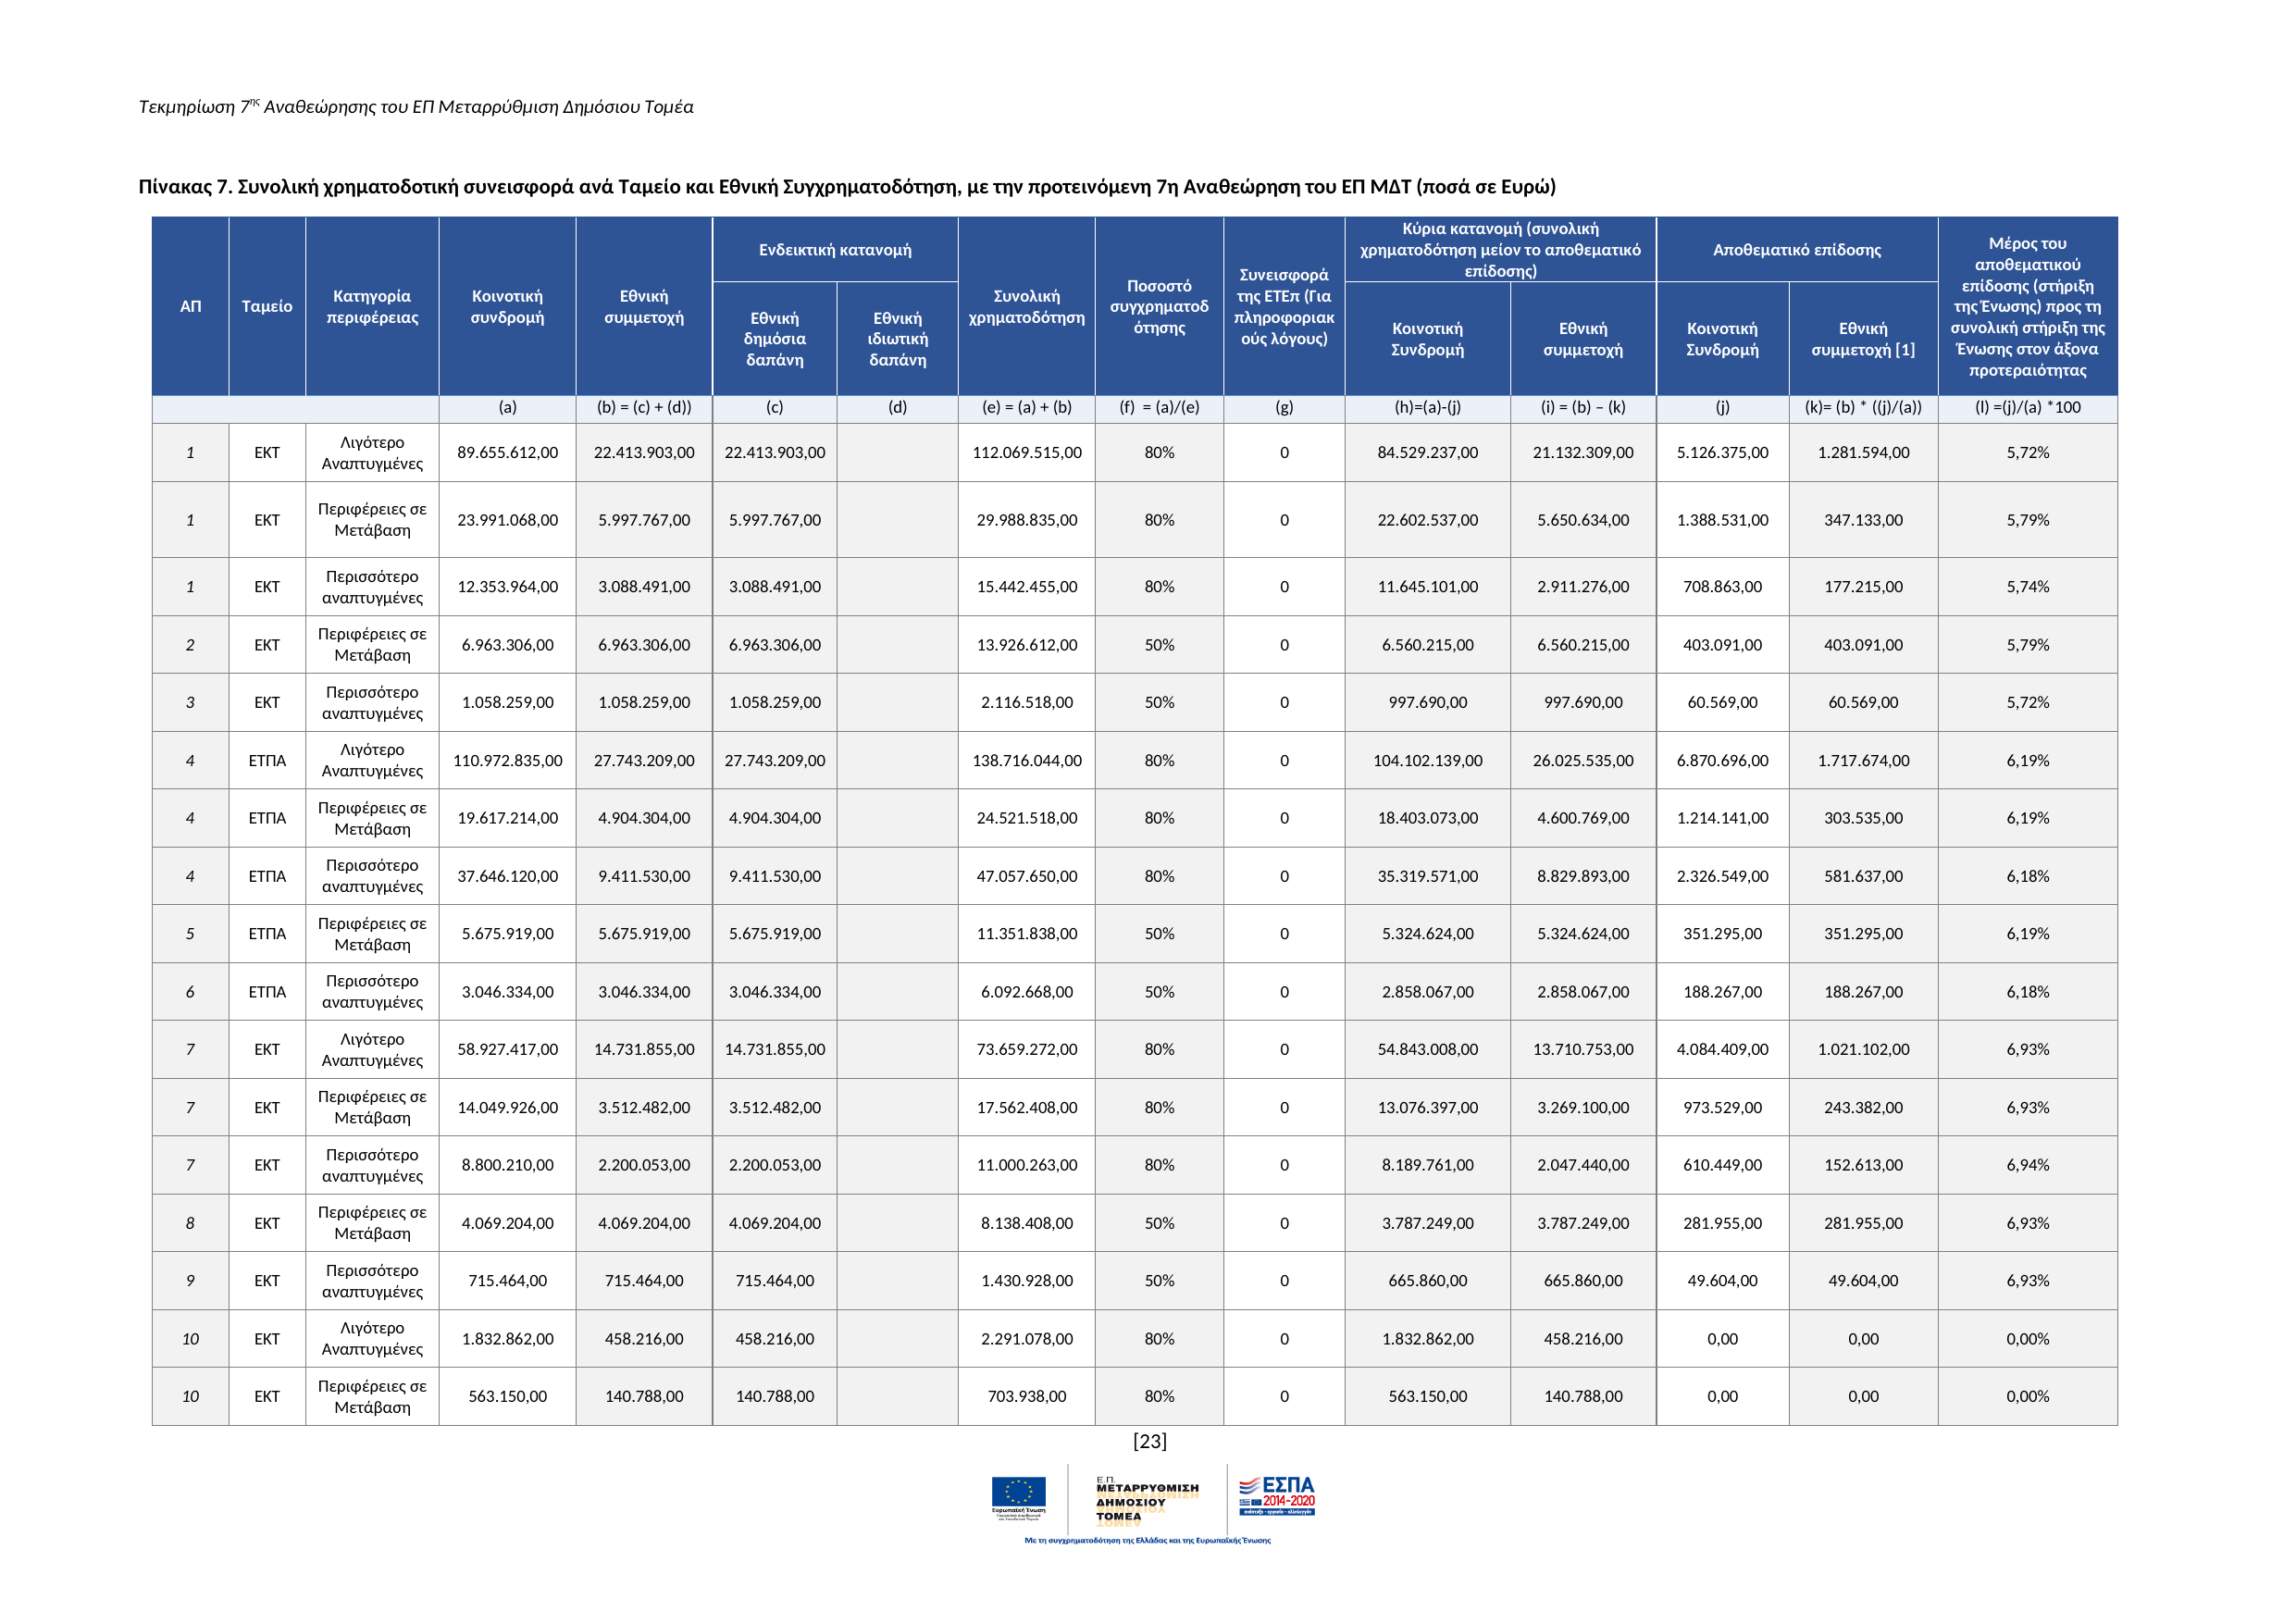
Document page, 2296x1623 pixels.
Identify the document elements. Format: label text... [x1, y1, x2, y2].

table_cell 14.049.926,00 [440, 1079, 576, 1135]
table_cell 5,74% [1939, 558, 2117, 615]
table_cell 58.927.417,00 [440, 1021, 576, 1078]
table_cell 715.464,00 [577, 1252, 712, 1309]
table_cell 138.716.044,00 [959, 732, 1095, 788]
table_cell 152.613,00 [1790, 1136, 1938, 1194]
table_cell 2 [153, 616, 229, 673]
table_cell 10 [153, 1310, 229, 1367]
table_cell 3.512.482,00 [577, 1079, 712, 1135]
table_cell 0 [1224, 1310, 1345, 1367]
table_cell ΕΚΤ [230, 1079, 305, 1135]
table_cell 5.675.919,00 [440, 905, 576, 962]
table_cell Περιφέρειες σε Μετάβαση [306, 789, 439, 847]
table_cell (b) = (c) + (d)) [577, 396, 712, 423]
table_cell (g) [1224, 396, 1345, 423]
table_cell 80% [1096, 558, 1223, 615]
table_cell ΕΤΠΑ [230, 732, 305, 788]
table_cell [838, 1252, 958, 1309]
table_cell (l) =(j)/(a) *100 [1939, 396, 2117, 423]
table_cell 60.569,00 [1657, 674, 1789, 731]
table_cell 11.351.838,00 [959, 905, 1095, 962]
table_cell Περισσότερο αναπτυγμένες [306, 1252, 439, 1309]
table_header Εθνική συμμετοχή [577, 217, 712, 395]
table_cell 13.926.612,00 [959, 616, 1095, 673]
table_cell 0 [1224, 1136, 1345, 1194]
table_cell Εθνική ιδιωτική δαπάνη [838, 282, 958, 395]
table_cell 6,93% [1939, 1079, 2117, 1135]
table_cell 997.690,00 [1511, 674, 1656, 731]
table_cell [838, 905, 958, 962]
table_cell (c) [714, 396, 837, 423]
table_cell ΕΚΤ [230, 674, 305, 731]
table_cell 50% [1096, 1252, 1223, 1309]
table_cell 2.200.053,00 [577, 1136, 712, 1194]
table_header Συνεισφορά της ΕΤΕπ (Για πληροφοριακούς λόγους) [1224, 217, 1345, 395]
table_cell (k)= (b) * ((j)/(a)) [1790, 396, 1938, 423]
table_cell Περισσότερο αναπτυγμένες [306, 558, 439, 615]
table_cell 5.324.624,00 [1346, 905, 1510, 962]
table_header Μέρος του αποθεματικού επίδοσης (στήριξη της Ένωσης) προς τη συνολική στήριξη της Ένωσης στον άξονα προτεραιότητας [1939, 217, 2117, 395]
table_cell 403.091,00 [1790, 616, 1938, 673]
table_cell 610.449,00 [1657, 1136, 1789, 1194]
table_cell 1.717.674,00 [1790, 732, 1938, 788]
table_cell 2.291.078,00 [959, 1310, 1095, 1367]
table_cell 5.997.767,00 [577, 482, 712, 557]
table_cell 24.521.518,00 [959, 789, 1095, 847]
table_cell [838, 482, 958, 557]
table_cell 6,19% [1939, 732, 2117, 788]
table_cell Περιφέρειες σε Μετάβαση [306, 1195, 439, 1251]
table_cell 23.991.068,00 [440, 482, 576, 557]
table_cell 0 [1224, 616, 1345, 673]
table_cell 49.604,00 [1657, 1252, 1789, 1309]
table_cell 1.832.862,00 [440, 1310, 576, 1367]
table_cell 1.388.531,00 [1657, 482, 1789, 557]
table_cell 80% [1096, 848, 1223, 904]
table_cell 6,93% [1939, 1195, 2117, 1251]
table_cell 3.787.249,00 [1346, 1195, 1510, 1251]
table_cell (j) [1657, 396, 1789, 423]
table_cell [838, 732, 958, 788]
table_cell (e) = (a) + (b) [959, 396, 1095, 423]
table_cell 665.860,00 [1511, 1252, 1656, 1309]
table_cell 3.512.482,00 [714, 1079, 837, 1135]
table_cell 347.133,00 [1790, 482, 1938, 557]
table_cell [838, 558, 958, 615]
table_cell [838, 789, 958, 847]
table_cell 303.535,00 [1790, 789, 1938, 847]
table_header Κατηγορία περιφέρειας [306, 217, 439, 395]
table_cell 6.963.306,00 [577, 616, 712, 673]
table_cell 281.955,00 [1657, 1195, 1789, 1251]
table_cell 6,19% [1939, 905, 2117, 962]
table_cell ΕΚΤ [230, 1310, 305, 1367]
table_cell 715.464,00 [714, 1252, 837, 1309]
table_cell 9 [153, 1252, 229, 1309]
table_cell 3 [153, 674, 229, 731]
table_cell [306, 396, 439, 423]
table_cell 27.743.209,00 [714, 732, 837, 788]
table_cell 60.569,00 [1790, 674, 1938, 731]
table_cell 0 [1224, 848, 1345, 904]
table_cell 6.560.215,00 [1346, 616, 1510, 673]
table_cell 1.058.259,00 [577, 674, 712, 731]
table_cell [838, 1079, 958, 1135]
table_cell ΕΚΤ [230, 1021, 305, 1078]
table_cell 563.150,00 [1346, 1368, 1510, 1425]
table_cell 50% [1096, 963, 1223, 1020]
table_cell 4.904.304,00 [714, 789, 837, 847]
table_header Κύρια κατανομή (συνολική χρηματοδότηση μείον το αποθεματικό επίδοσης) [1346, 217, 1656, 281]
table_cell [838, 424, 958, 481]
table_cell 351.295,00 [1657, 905, 1789, 962]
table_cell 4.069.204,00 [440, 1195, 576, 1251]
table_cell 80% [1096, 424, 1223, 481]
table_cell 703.938,00 [959, 1368, 1095, 1425]
table_cell Περισσότερο αναπτυγμένες [306, 848, 439, 904]
table_cell 715.464,00 [440, 1252, 576, 1309]
table_cell 37.646.120,00 [440, 848, 576, 904]
table_cell 0,00 [1790, 1368, 1938, 1425]
table_cell 50% [1096, 674, 1223, 731]
table_cell 4 [153, 848, 229, 904]
table_cell ΕΚΤ [230, 1195, 305, 1251]
picture [958, 1453, 1338, 1555]
table_cell Περισσότερο αναπτυγμένες [306, 963, 439, 1020]
table_cell 563.150,00 [440, 1368, 576, 1425]
table_cell Εθνική δημόσια δαπάνη [714, 282, 837, 395]
table_cell 2.911.276,00 [1511, 558, 1656, 615]
table_cell 104.102.139,00 [1346, 732, 1510, 788]
table_cell 665.860,00 [1346, 1252, 1510, 1309]
table_cell 188.267,00 [1790, 963, 1938, 1020]
table_cell 11.645.101,00 [1346, 558, 1510, 615]
table_cell 0 [1224, 1195, 1345, 1251]
table_cell 7 [153, 1136, 229, 1194]
table_cell 0 [1224, 732, 1345, 788]
table_header ΑΠ [153, 217, 229, 395]
table_cell 3.046.334,00 [577, 963, 712, 1020]
table_cell 6.092.668,00 [959, 963, 1095, 1020]
table_cell 3.046.334,00 [440, 963, 576, 1020]
table_cell 0 [1224, 905, 1345, 962]
table_cell 188.267,00 [1657, 963, 1789, 1020]
table_cell 6,93% [1939, 1021, 2117, 1078]
table_cell 47.057.650,00 [959, 848, 1095, 904]
table_cell 0 [1224, 1252, 1345, 1309]
table_cell ΕΤΠΑ [230, 905, 305, 962]
table_cell [838, 1195, 958, 1251]
table_cell 0 [1224, 1021, 1345, 1078]
table_cell 89.655.612,00 [440, 424, 576, 481]
table_cell 27.743.209,00 [577, 732, 712, 788]
table_cell Περισσότερο αναπτυγμένες [306, 1136, 439, 1194]
table_cell 6.963.306,00 [714, 616, 837, 673]
table_cell [838, 1368, 958, 1425]
table_cell 14.731.855,00 [714, 1021, 837, 1078]
table_cell 50% [1096, 1195, 1223, 1251]
table_cell 2.858.067,00 [1346, 963, 1510, 1020]
table_cell 1.214.141,00 [1657, 789, 1789, 847]
table_cell 1 [153, 558, 229, 615]
table_cell 0 [1224, 1368, 1345, 1425]
table_cell 22.602.537,00 [1346, 482, 1510, 557]
table_cell 973.529,00 [1657, 1079, 1789, 1135]
table_cell 29.988.835,00 [959, 482, 1095, 557]
table_cell ΕΤΠΑ [230, 848, 305, 904]
table_cell 21.132.309,00 [1511, 424, 1656, 481]
table_cell Περιφέρειες σε Μετάβαση [306, 482, 439, 557]
table_cell 80% [1096, 482, 1223, 557]
table_cell 15.442.455,00 [959, 558, 1095, 615]
table_cell 5.997.767,00 [714, 482, 837, 557]
table_cell 7 [153, 1079, 229, 1135]
table_cell Λιγότερο Αναπτυγμένες [306, 1021, 439, 1078]
table_cell 80% [1096, 789, 1223, 847]
table_cell Λιγότερο Αναπτυγμένες [306, 424, 439, 481]
table_cell 1 [153, 482, 229, 557]
table_header Ποσοστό συγχρηματοδότησης [1096, 217, 1223, 395]
table_cell 2.858.067,00 [1511, 963, 1656, 1020]
table_cell Περιφέρειες σε Μετάβαση [306, 1079, 439, 1135]
table_cell Περιφέρειες σε Μετάβαση [306, 1368, 439, 1425]
table_cell ΕΚΤ [230, 1368, 305, 1425]
table_cell 4 [153, 732, 229, 788]
table_cell (i) = (b) – (k) [1511, 396, 1656, 423]
table_cell 3.088.491,00 [577, 558, 712, 615]
table_cell 5 [153, 905, 229, 962]
table_cell 5.675.919,00 [714, 905, 837, 962]
table_cell Λιγότερο Αναπτυγμένες [306, 732, 439, 788]
table_cell 8.138.408,00 [959, 1195, 1095, 1251]
table_cell 22.413.903,00 [714, 424, 837, 481]
table_cell 5.126.375,00 [1657, 424, 1789, 481]
table_cell ΕΚΤ [230, 1136, 305, 1194]
table_cell 1.058.259,00 [440, 674, 576, 731]
table_cell 4.084.409,00 [1657, 1021, 1789, 1078]
table_cell 73.659.272,00 [959, 1021, 1095, 1078]
table_cell 49.604,00 [1790, 1252, 1938, 1309]
table_cell 5,72% [1939, 424, 2117, 481]
table_cell (a) [440, 396, 576, 423]
table_cell 140.788,00 [577, 1368, 712, 1425]
table_cell 351.295,00 [1790, 905, 1938, 962]
table_cell Περιφέρειες σε Μετάβαση [306, 616, 439, 673]
table_cell Περισσότερο αναπτυγμένες [306, 674, 439, 731]
table_cell 3.269.100,00 [1511, 1079, 1656, 1135]
table_cell 2.047.440,00 [1511, 1136, 1656, 1194]
table_cell 8.800.210,00 [440, 1136, 576, 1194]
table_cell 4.069.204,00 [577, 1195, 712, 1251]
table_cell ΕΚΤ [230, 1252, 305, 1309]
table_cell 997.690,00 [1346, 674, 1510, 731]
table_cell 5.675.919,00 [577, 905, 712, 962]
table_cell 17.562.408,00 [959, 1079, 1095, 1135]
table_cell 5,72% [1939, 674, 2117, 731]
table_cell 8 [153, 1195, 229, 1251]
table_cell 4.904.304,00 [577, 789, 712, 847]
table_cell 0,00 [1790, 1310, 1938, 1367]
table_header Συνολική χρηματοδότηση [959, 217, 1095, 395]
table_cell 1.832.862,00 [1346, 1310, 1510, 1367]
table_cell 6 [153, 963, 229, 1020]
table_cell [838, 1310, 958, 1367]
table_cell 6.870.696,00 [1657, 732, 1789, 788]
table_cell 0,00% [1939, 1310, 2117, 1367]
table_cell ΕΚΤ [230, 558, 305, 615]
table_cell [153, 396, 229, 423]
table_cell Εθνική συμμετοχή [1511, 282, 1656, 395]
table_cell ΕΚΤ [230, 616, 305, 673]
table_cell 80% [1096, 1368, 1223, 1425]
table_cell 10 [153, 1368, 229, 1425]
table_cell 84.529.237,00 [1346, 424, 1510, 481]
table_cell 7 [153, 1021, 229, 1078]
table_cell ΕΤΠΑ [230, 963, 305, 1020]
table_cell 0 [1224, 482, 1345, 557]
table_cell 243.382,00 [1790, 1079, 1938, 1135]
table_cell 458.216,00 [1511, 1310, 1656, 1367]
table_cell [838, 963, 958, 1020]
table_cell 80% [1096, 1021, 1223, 1078]
table_cell 50% [1096, 905, 1223, 962]
table_cell 1.430.928,00 [959, 1252, 1095, 1309]
table_cell 0,00 [1657, 1310, 1789, 1367]
table_cell Κοινοτική Συνδρομή [1346, 282, 1510, 395]
table_cell 110.972.835,00 [440, 732, 576, 788]
table_cell 4 [153, 789, 229, 847]
table_cell 80% [1096, 732, 1223, 788]
table_cell (h)=(a)-(j) [1346, 396, 1510, 423]
table_cell 1.021.102,00 [1790, 1021, 1938, 1078]
table_cell 2.116.518,00 [959, 674, 1095, 731]
table_cell 18.403.073,00 [1346, 789, 1510, 847]
table_cell 2.200.053,00 [714, 1136, 837, 1194]
table_cell 14.731.855,00 [577, 1021, 712, 1078]
table_cell [838, 616, 958, 673]
table_cell 1 [153, 424, 229, 481]
table_cell [230, 396, 305, 423]
table_cell 0 [1224, 963, 1345, 1020]
table_cell 177.215,00 [1790, 558, 1938, 615]
text Πίνακας 7. Συνολική χρηματοδοτική συνεισφορά ανά Ταμείο και Εθνική Συγχρηματοδότηση, με την προτεινόμενη 7η Αναθεώρηση του ΕΠ ΜΔΤ (ποσά σε Ευρώ) [139, 173, 2156, 199]
table_cell 0,00% [1939, 1368, 2117, 1425]
table_header Ταμείο [230, 217, 305, 395]
table_cell 8.189.761,00 [1346, 1136, 1510, 1194]
table_cell 140.788,00 [1511, 1368, 1656, 1425]
table_cell ΕΚΤ [230, 482, 305, 557]
table_cell (d) [838, 396, 958, 423]
table_cell 5,79% [1939, 482, 2117, 557]
table_cell 6.560.215,00 [1511, 616, 1656, 673]
table_cell 3.787.249,00 [1511, 1195, 1656, 1251]
table_cell 13.076.397,00 [1346, 1079, 1510, 1135]
table_cell [838, 848, 958, 904]
table_cell 6,19% [1939, 789, 2117, 847]
table_cell 54.843.008,00 [1346, 1021, 1510, 1078]
table_cell 1.281.594,00 [1790, 424, 1938, 481]
table_cell [838, 1136, 958, 1194]
table_cell 281.955,00 [1790, 1195, 1938, 1251]
table_cell 6,94% [1939, 1136, 2117, 1194]
table_cell 458.216,00 [714, 1310, 837, 1367]
table_cell 9.411.530,00 [714, 848, 837, 904]
table_cell 80% [1096, 1310, 1223, 1367]
table_cell 6,93% [1939, 1252, 2117, 1309]
table_cell 9.411.530,00 [577, 848, 712, 904]
table_cell 26.025.535,00 [1511, 732, 1656, 788]
table_cell 0,00 [1657, 1368, 1789, 1425]
table_cell (f) = (a)/(e) [1096, 396, 1223, 423]
table_cell 19.617.214,00 [440, 789, 576, 847]
table_cell 4.069.204,00 [714, 1195, 837, 1251]
table_cell 2.326.549,00 [1657, 848, 1789, 904]
table_cell 13.710.753,00 [1511, 1021, 1656, 1078]
table_cell Εθνική συμμετοχή [1] [1790, 282, 1938, 395]
table_cell 403.091,00 [1657, 616, 1789, 673]
table_cell 4.600.769,00 [1511, 789, 1656, 847]
table_cell 35.319.571,00 [1346, 848, 1510, 904]
table_cell 3.088.491,00 [714, 558, 837, 615]
table_cell 1.058.259,00 [714, 674, 837, 731]
table_cell ΕΤΠΑ [230, 789, 305, 847]
table_cell 140.788,00 [714, 1368, 837, 1425]
table_cell 581.637,00 [1790, 848, 1938, 904]
table_cell 80% [1096, 1136, 1223, 1194]
table_cell 708.863,00 [1657, 558, 1789, 615]
table_cell 11.000.263,00 [959, 1136, 1095, 1194]
table_cell 0 [1224, 558, 1345, 615]
table_cell Κοινοτική Συνδρομή [1657, 282, 1789, 395]
table_cell 458.216,00 [577, 1310, 712, 1367]
table_header Αποθεματικό επίδοσης [1657, 217, 1938, 281]
table_cell 112.069.515,00 [959, 424, 1095, 481]
table_cell 8.829.893,00 [1511, 848, 1656, 904]
table_cell 0 [1224, 674, 1345, 731]
table_cell 50% [1096, 616, 1223, 673]
table_cell 3.046.334,00 [714, 963, 837, 1020]
table_cell 0 [1224, 1079, 1345, 1135]
table_cell ΕΚΤ [230, 424, 305, 481]
table_cell 0 [1224, 789, 1345, 847]
table_cell 6,18% [1939, 848, 2117, 904]
table_cell 0 [1224, 424, 1345, 481]
table_header Κοινοτική συνδρομή [440, 217, 576, 395]
table_cell [838, 674, 958, 731]
table_cell 5.650.634,00 [1511, 482, 1656, 557]
table_cell Λιγότερο Αναπτυγμένες [306, 1310, 439, 1367]
table_cell 80% [1096, 1079, 1223, 1135]
table_cell 5,79% [1939, 616, 2117, 673]
table_cell [838, 1021, 958, 1078]
table_cell Περιφέρειες σε Μετάβαση [306, 905, 439, 962]
table_cell 6,18% [1939, 963, 2117, 1020]
table_header Ενδεικτική κατανομή [714, 217, 958, 281]
table_cell 6.963.306,00 [440, 616, 576, 673]
table_cell 22.413.903,00 [577, 424, 712, 481]
table_cell 12.353.964,00 [440, 558, 576, 615]
table_cell 5.324.624,00 [1511, 905, 1656, 962]
